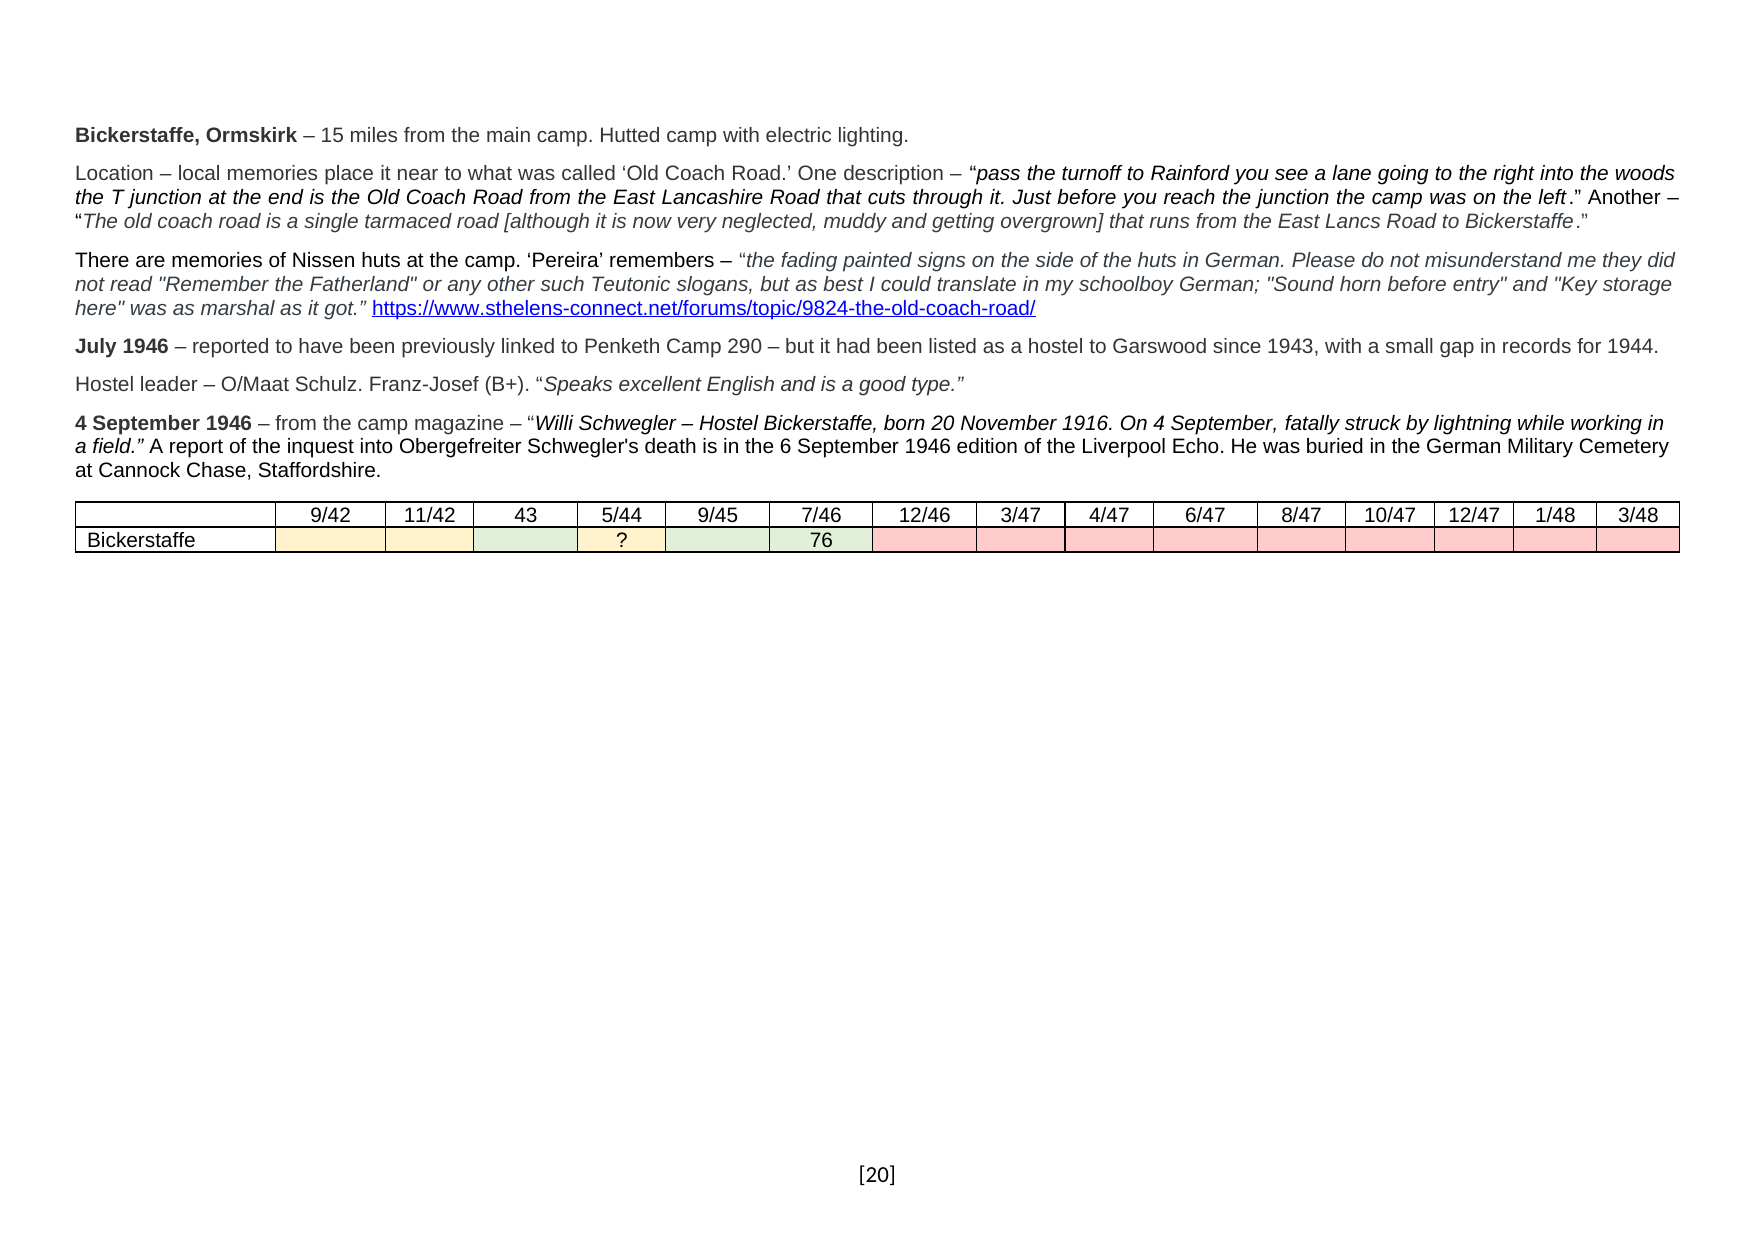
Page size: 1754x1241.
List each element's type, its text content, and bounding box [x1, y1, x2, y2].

text Bickerstaffe, Ormskirk – 15 miles from the main camp. Hutted camp with electric lighting. [75, 123, 1679, 147]
table_header 8/47 [1258, 503, 1345, 526]
table_header 5/44 [578, 503, 665, 526]
text July 1946 – reported to have been previously linked to Penketh Camp 290 – but it had been listed as a hostel to Garswood since 1943, with a small gap in records for 1944. [75, 334, 1679, 358]
table_header 4/47 [1066, 503, 1153, 526]
table_header 12/46 [873, 503, 976, 526]
table_cell Bickerstaffe [76, 528, 275, 551]
text Location – local memories place it near to what was called ‘Old Coach Road.’ One description – “pass the turnoff to Rainford you see a lane going to the right into the woods the T junction at the end is the Old Coach Road from the East Lancashire Road that cuts through it. Just before you reach the junction the camp was on the left.” Another – “The old coach road is a single tarmaced road [although it is now very neglected, muddy and getting overgrown] that runs from the East Lancs Road to Bickerstaffe.” [75, 161, 1679, 233]
table_header 3/48 [1597, 503, 1679, 526]
table_cell [1346, 528, 1434, 551]
table_cell [1514, 528, 1596, 551]
table_header 43 [474, 503, 577, 526]
table_cell [1154, 528, 1257, 551]
table_header 9/45 [666, 503, 769, 526]
table_cell [1066, 528, 1153, 551]
table_cell [666, 528, 769, 551]
table_header 7/46 [770, 503, 872, 526]
table_header 1/48 [1514, 503, 1596, 526]
table_cell 76 [770, 528, 872, 551]
table_header 9/42 [276, 503, 385, 526]
table_cell [386, 528, 473, 551]
table_cell [873, 528, 976, 551]
table_header 10/47 [1346, 503, 1434, 526]
table_cell [276, 528, 385, 551]
table_header [76, 503, 275, 526]
table_header 12/47 [1435, 503, 1513, 526]
table_header 6/47 [1154, 503, 1257, 526]
table_cell [1435, 528, 1513, 551]
text Hostel leader – O/Maat Schulz. Franz-Josef (B+). “Speaks excellent English and is a good type.” [75, 372, 1679, 396]
table_cell [474, 528, 577, 551]
text There are memories of Nissen huts at the camp. ‘Pereira’ remembers – “the fading painted signs on the side of the huts in German. Please do not misunderstand me they did not read "Remember the Fatherland" or any other such Teutonic slogans, but as best I could translate in my schoolboy German; "Sound horn before entry" and "Key storage here" was as marshal as it got.” https://www.sthelens-connect.net/forums/topic/9824-the-old-coach-road/ [75, 247, 1679, 319]
table_cell [1258, 528, 1345, 551]
table_cell [1597, 528, 1679, 551]
table_cell [977, 528, 1064, 551]
text 4 September 1946 – from the camp magazine – “Willi Schwegler – Hostel Bickerstaffe, born 20 November 1916. On 4 September, fatally struck by lightning while working in a field.” A report of the inquest into Obergefreiter Schwegler's death is in the 6 September 1946 edition of the Liverpool Echo. He was buried in the German Military Cemetery at Cannock Chase, Staffordshire. [75, 410, 1679, 482]
table_cell ? [578, 528, 665, 551]
table_header 3/47 [977, 503, 1064, 526]
table_header 11/42 [386, 503, 473, 526]
